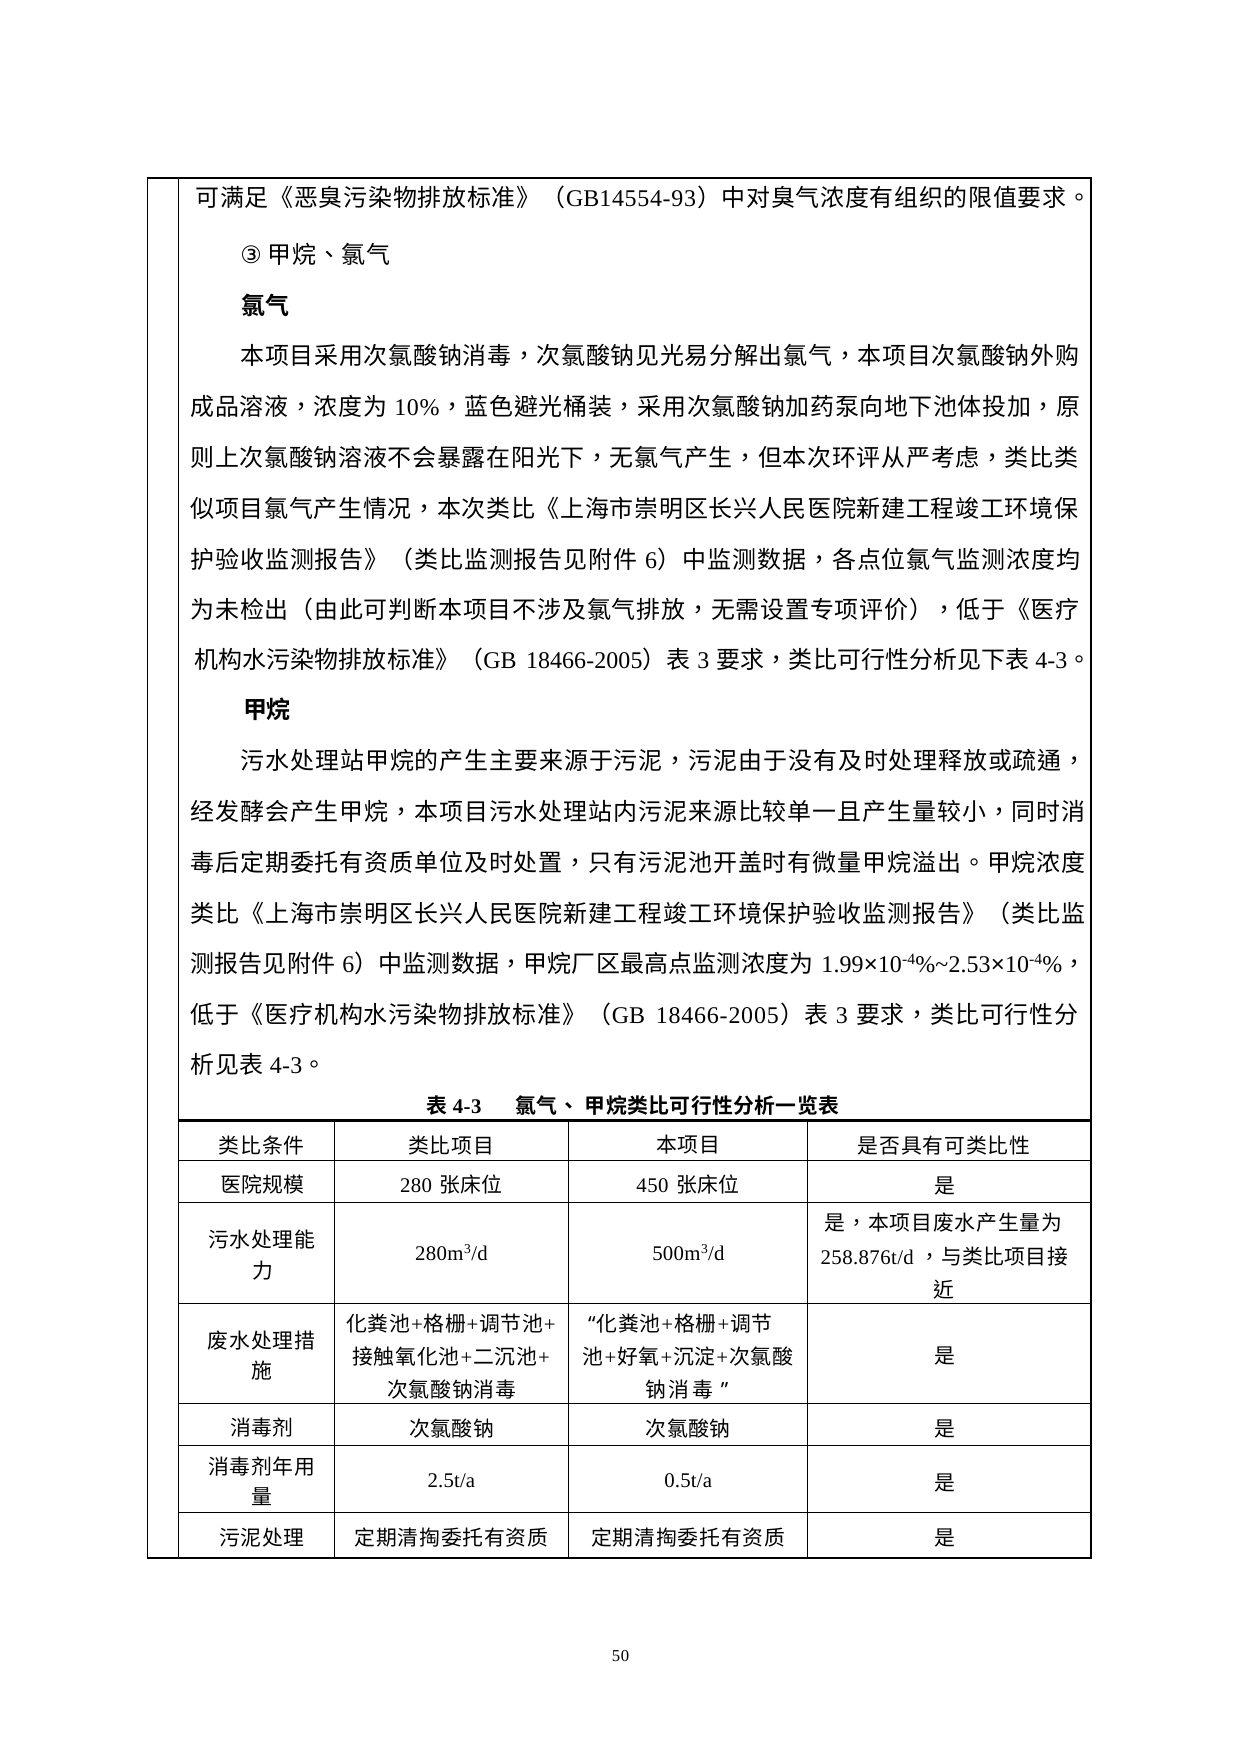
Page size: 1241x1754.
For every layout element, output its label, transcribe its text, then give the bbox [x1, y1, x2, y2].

table_cell 0.5t/a [569, 1446, 807, 1512]
table_cell 是 [808, 1404, 1090, 1445]
table_cell 是 [808, 1161, 1090, 1202]
table_cell 是 [808, 1304, 1090, 1403]
table_cell 是 [808, 1513, 1090, 1557]
table_cell 定期清掏委托有资质 [569, 1513, 807, 1557]
table_cell 500m3/d [569, 1203, 807, 1303]
table_cell 280 张床位 [335, 1161, 568, 1202]
table_header [148, 179, 178, 1557]
table_cell 450 张床位 [569, 1161, 807, 1202]
table_cell 消毒剂年用 量 [179, 1446, 334, 1512]
table_cell 废水处理措 施 [179, 1304, 334, 1403]
table_cell 次氯酸钠 [335, 1404, 568, 1445]
table_cell 是 [808, 1446, 1090, 1512]
table_cell 定期清掏委托有资质 [335, 1513, 568, 1557]
table_header 可满足《恶臭污染物排放标准》（GB14554-93）中对臭气浓度有组织的限值要求。 ③甲烷、氯气 氯气 本项目采用次氯酸钠消毒，次氯酸钠见光易分解出氯气，本项目次氯酸钠外购 成品溶液，浓度为 10%，蓝色避光桶装，采用次氯酸钠加药泵向地下池体投加，原 则上次氯酸钠溶液不会暴露在阳光下，无氯气产生，但本次环评从严考虑，类比类 似项目氯气产生情况，本次类比《上海市崇明区长兴人民医院新建工程竣工环境保 护验收监测报告》（类比监测报告见附件 6）中监测数据，各点位氯气监测浓度均 为未检出（由此可判断本项目不涉及氯气排放，无需设置专项评价），低于《医疗 机构水污染物排放标准》（GB 18466-2005）表 3 要求，类比可行性分析见下表 4-3。 甲烷 污水处理站甲烷的产生主要来源于污泥，污泥由于没有及时处理释放或疏通， 经发酵会产生甲烷，本项目污水处理站内污泥来源比较单一且产生量较小，同时消 毒后定期委托有资质单位及时处置，只有污泥池开盖时有微量甲烷溢出。甲烷浓度 类比《上海市崇明区长兴人民医院新建工程竣工环境保护验收监测报告》（类比监 测报告见附件 6）中监测数据，甲烷厂区最高点监测浓度为 1.99×10-4%~2.53×10-4%， 低于《医疗机构水污染物排放标准》（GB 18466-2005）表 3 要求，类比可行性分 析见表 4-3。 表 4-3 氯气、 甲烷类比可行性分析一览表 [179, 179, 1090, 1119]
table_cell 是，本项目废水产生量为 258.876t/d ，与类比项目接 近 [808, 1203, 1090, 1303]
table_cell 污泥处理 [179, 1513, 334, 1557]
table_cell 280m3/d [335, 1203, 568, 1303]
table_cell 医院规模 [179, 1161, 334, 1202]
table_cell “化粪池+格栅+调节 池+好氧+沉淀+次氯酸 钠消毒 ” [569, 1304, 807, 1403]
table_cell 2.5t/a [335, 1446, 568, 1512]
table_cell 类比项目 [335, 1122, 568, 1160]
table_cell 污水处理能 力 [179, 1203, 334, 1303]
table_cell 次氯酸钠 [569, 1404, 807, 1445]
table_cell 是否具有可类比性 [808, 1122, 1090, 1160]
table_cell 类比条件 [179, 1122, 334, 1160]
table_cell 本项目 [569, 1122, 807, 1160]
table_cell 化粪池+格栅+调节池+ 接触氧化池+二沉池+ 次氯酸钠消毒 [335, 1304, 568, 1403]
table_cell 消毒剂 [179, 1404, 334, 1445]
